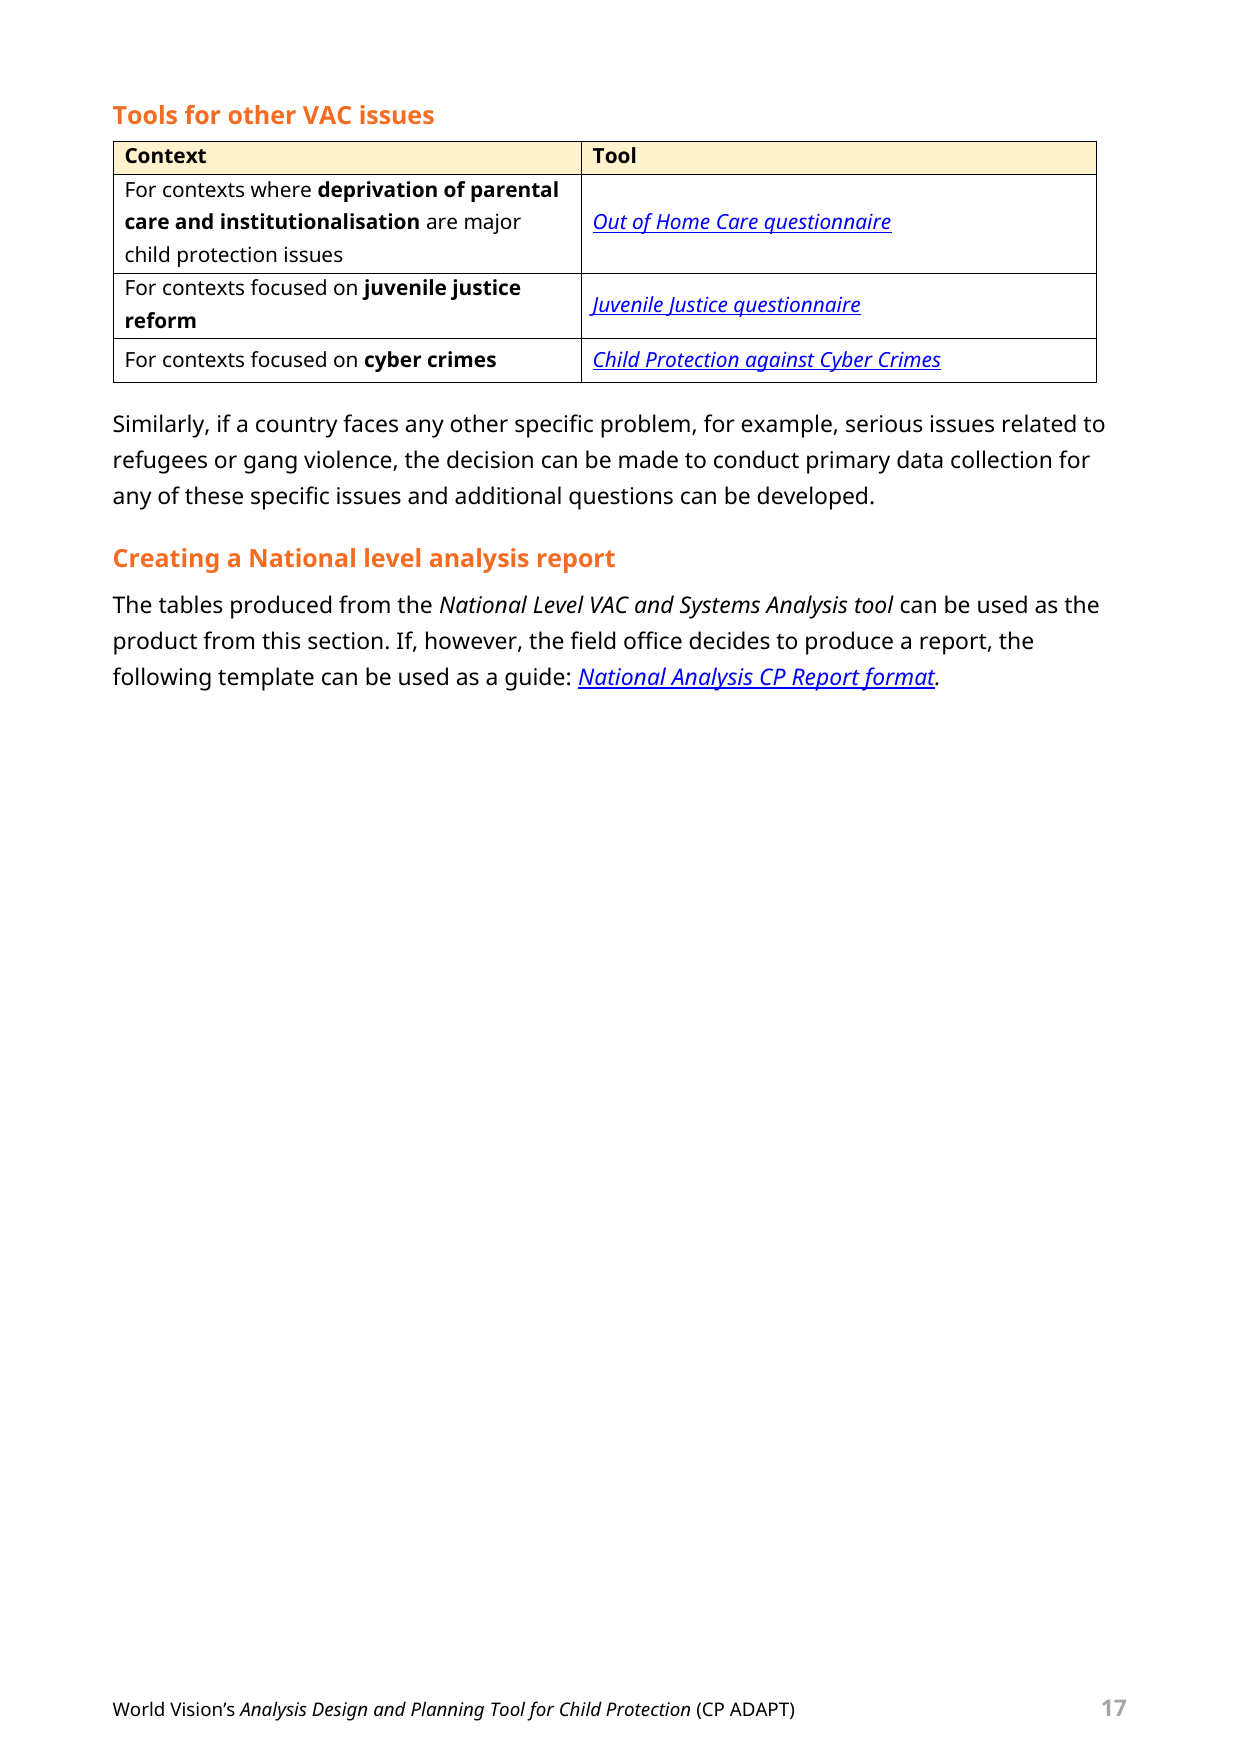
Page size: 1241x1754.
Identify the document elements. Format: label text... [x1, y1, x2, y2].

text Tools for other VAC issues [112, 97, 1128, 132]
table_cell Child Protection against Cyber Crimes [582, 339, 1096, 382]
table_header Tool [582, 142, 1096, 174]
table_cell Juvenile Justice questionnaire [582, 274, 1096, 338]
table_cell For contexts focused on cyber crimes [114, 339, 581, 382]
table_cell For contexts where deprivation of parental care and institutionalisation are major child protection issues [114, 175, 581, 272]
text Creating a National level analysis report [112, 541, 1128, 575]
table_cell For contexts focused on juvenile justice reform [114, 274, 581, 338]
text Similarly, if a country faces any other specific problem, for example, serious issues related to refugees or gang violence, the decision can be made to conduct primary data collection for any of these specific issues and additional questions can be developed. [112, 408, 1128, 511]
table_header Context [114, 142, 581, 174]
text The tables produced from the National Level VAC and Systems Analysis tool can be used as the product from this section. If, however, the field office decides to produce a report, the following template can be used as a guide: National Analysis CP Report format. [112, 589, 1128, 692]
table_cell Out of Home Care questionnaire [582, 175, 1096, 272]
